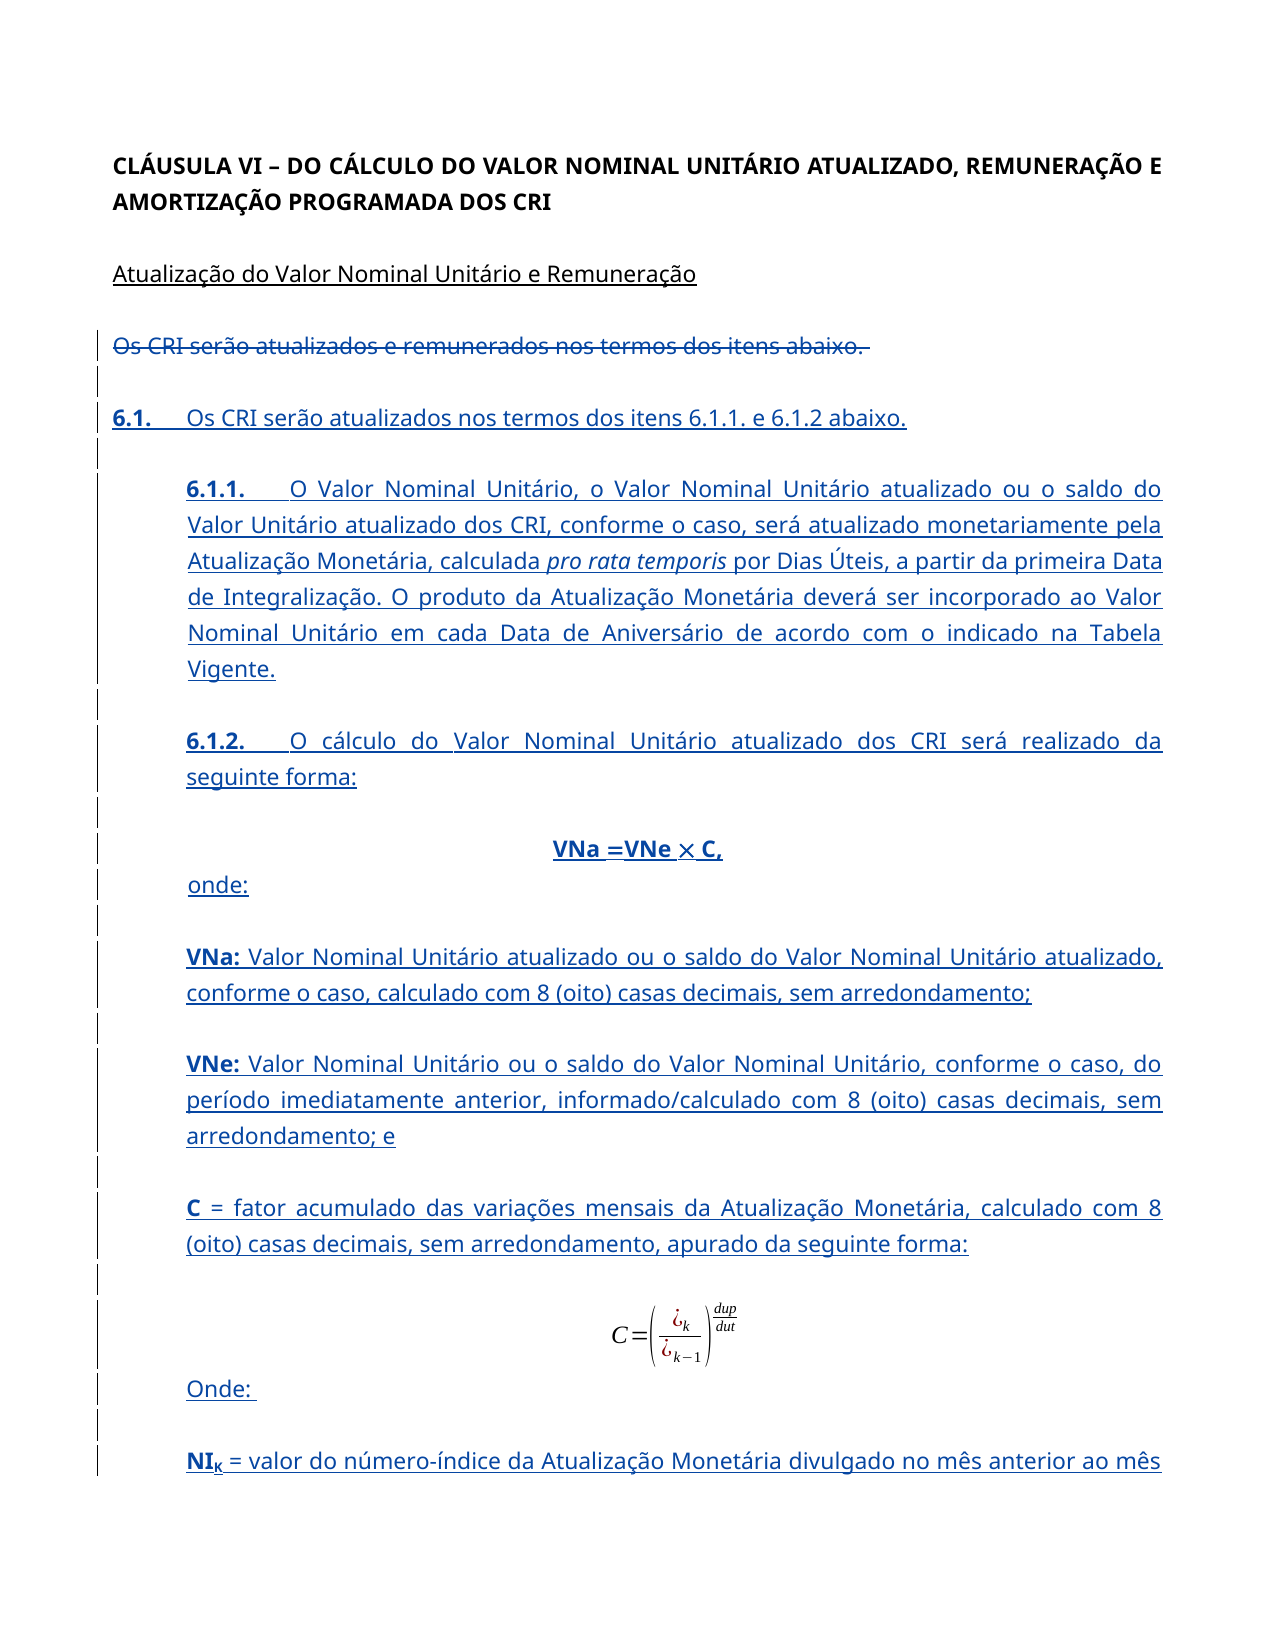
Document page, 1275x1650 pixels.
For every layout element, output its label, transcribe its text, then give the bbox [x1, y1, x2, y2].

subtitle CLÁUSULA VI – DO CÁLCULO DO VALOR NOMINAL UNITÁRIO ATUALIZADO, REMUNERAÇÃO E AMORTIZAÇÃO PROGRAMADA DOS CRI [112, 150, 1163, 217]
text Atualização do Valor Nominal Unitário e Remuneração [112, 258, 1163, 289]
